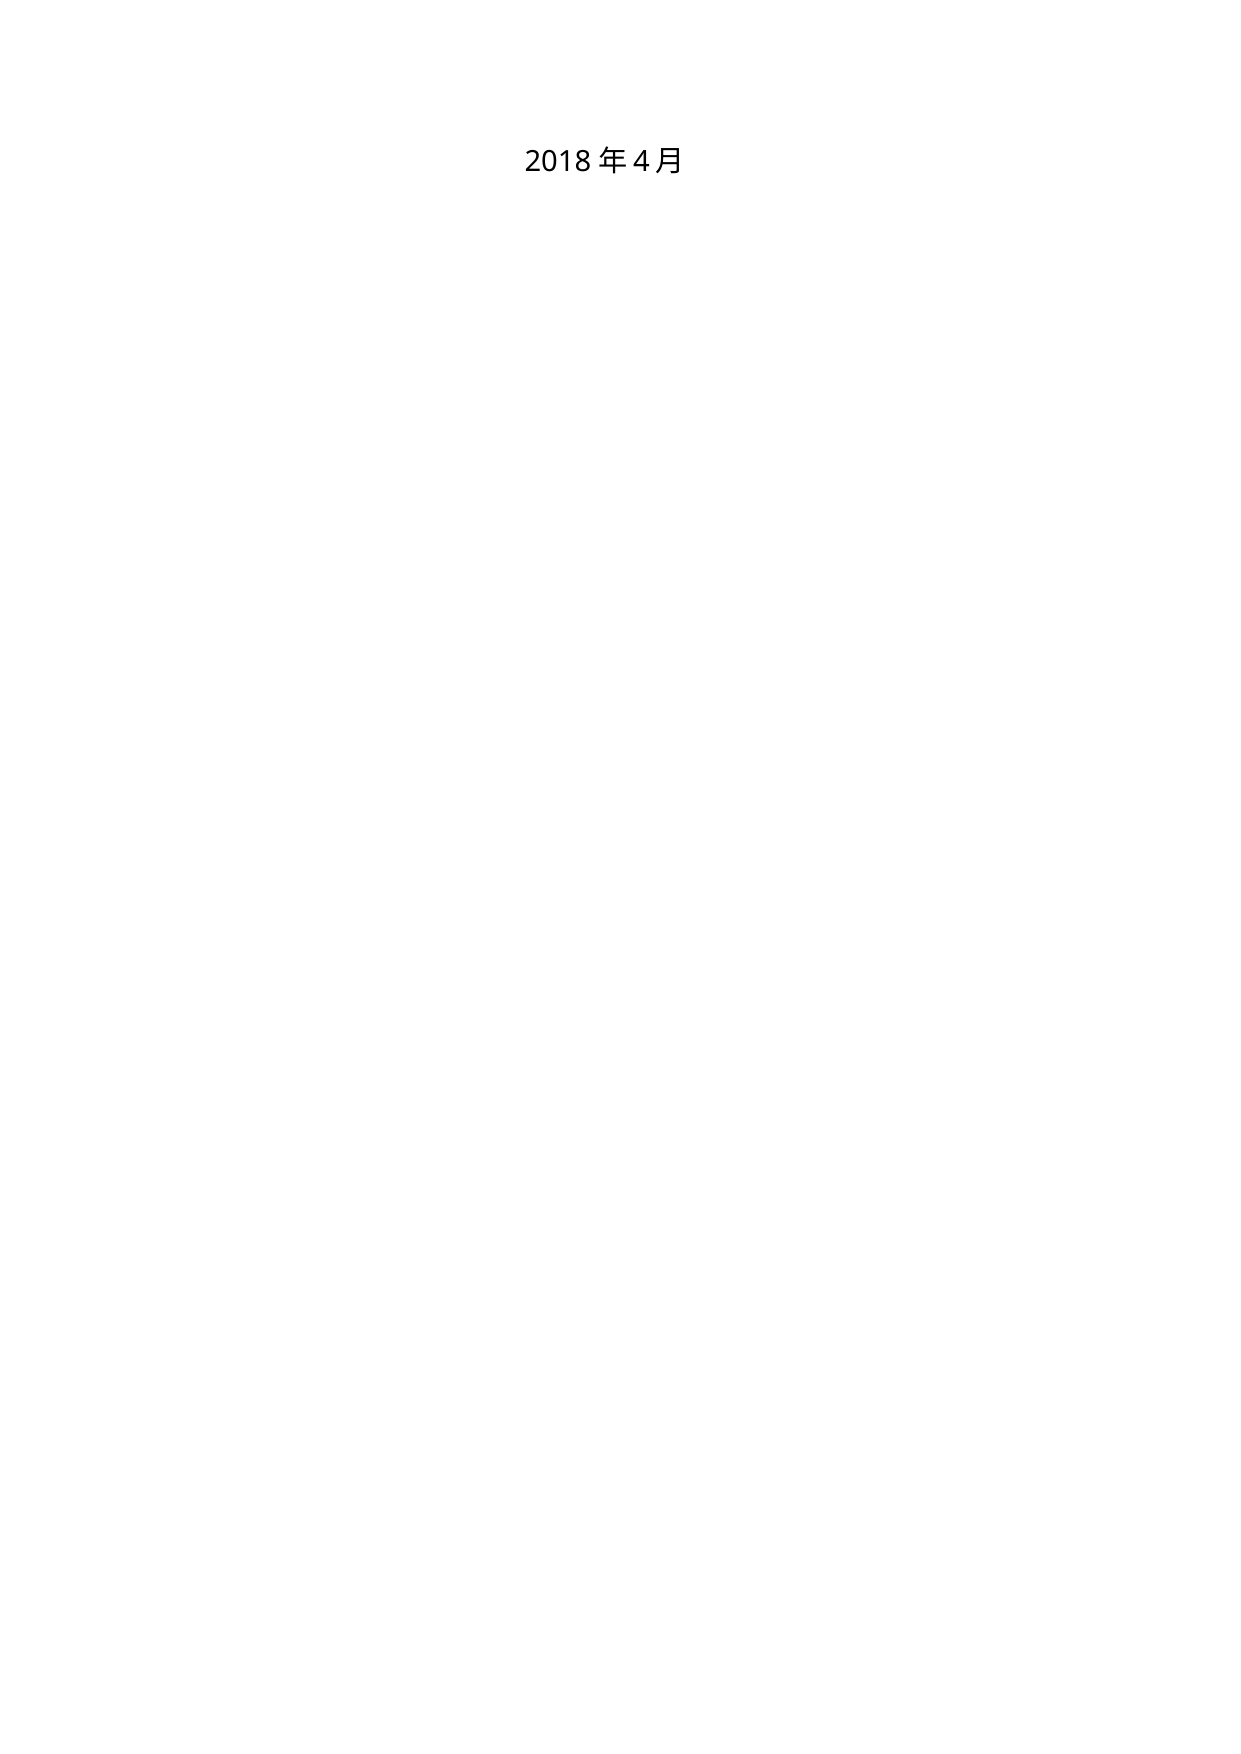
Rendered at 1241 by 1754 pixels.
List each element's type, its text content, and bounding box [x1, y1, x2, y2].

text 2018年4月 [153, 126, 1087, 191]
